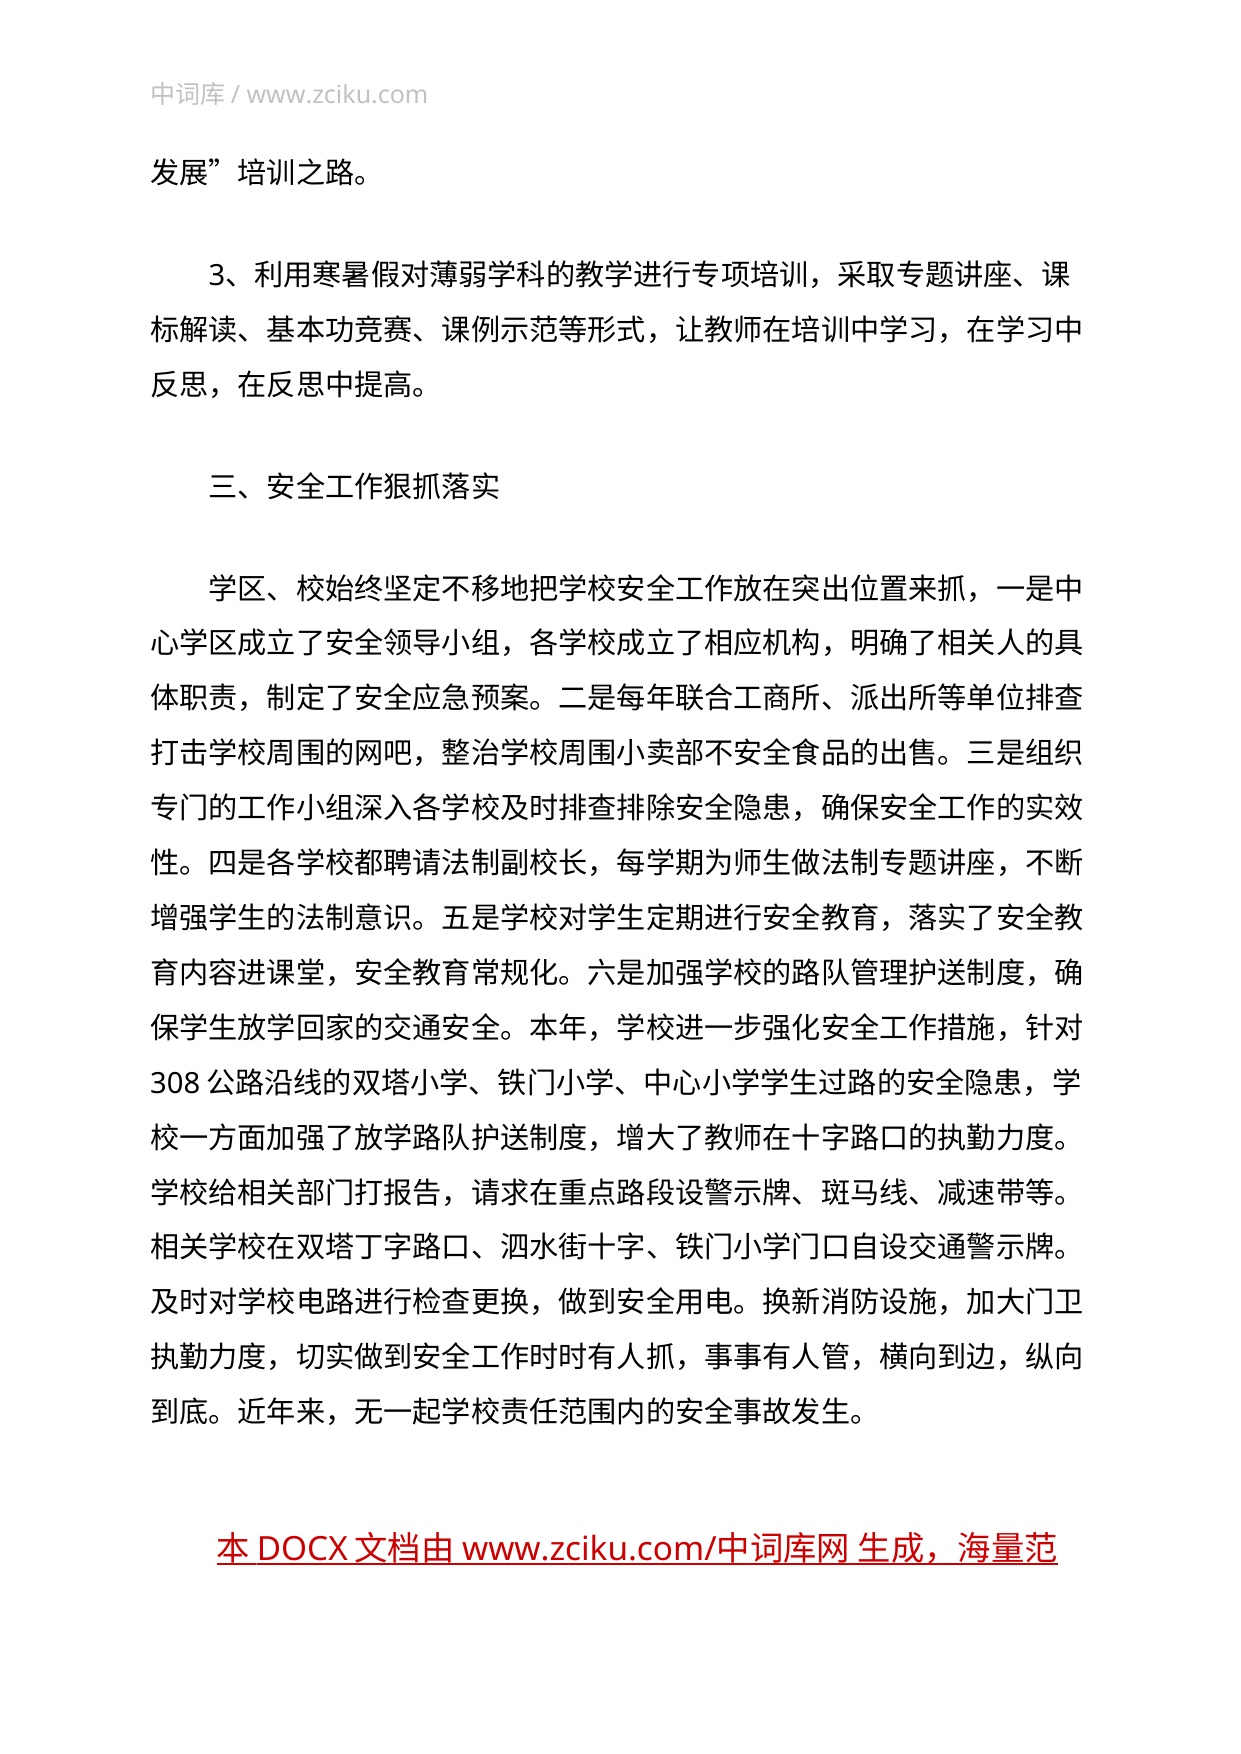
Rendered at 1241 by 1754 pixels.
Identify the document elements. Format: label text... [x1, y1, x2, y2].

text 三、安全工作狠抓落实 [150, 463, 1090, 506]
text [150, 1522, 1090, 1570]
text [150, 150, 1090, 192]
text 3、利用寒暑假对薄弱学科的教学进行专项培训，采取专题讲座、课标解读、基本功竞赛、课例示范等形式，让教师在培训中学习，在学习中反思，在反思中提高。 [150, 252, 1090, 404]
text 学区、校始终坚定不移地把学校安全工作放在突出位置来抓，一是中心学区成立了安全领导小组，各学校成立了相应机构，明确了相关人的具体职责，制定了安全应急预案。二是每年联合工商所、派出所等单位排查打击学校周围的网吧，整治学校周围小卖部不安全食品的出售。三是组织专门的工作小组深入各学校及时排查排除安全隐患，确保安全工作的实效性。四是各学校都聘请法制副校长，每学期为师生做法制专题讲座，不断增强学生的法制意识。五是学校对学生定期进行安全教育，落实了安全教育内容进课堂，安全教育常规化。六是加强学校的路队管理护送制度，确保学生放学回家的交通安全。本年，学校进一步强化安全工作措施，针对308公路沿线的双塔小学、铁门小学、中心小学学生过路的安全隐患，学校一方面加强了放学路队护送制度，增大了教师在十字路口的执勤力度。学校给相关部门打报告，请求在重点路段设警示牌、斑马线、减速带等。相关学校在双塔丁字路口、泗水街十字、铁门小学门口自设交通警示牌。及时对学校电路进行检查更换，做到安全用电。换新消防设施，加大门卫执勤力度，切实做到安全工作时时有人抓，事事有人管，横向到边，纵向到底。近年来，无一起学校责任范围内的安全事故发生。 [150, 565, 1090, 1431]
